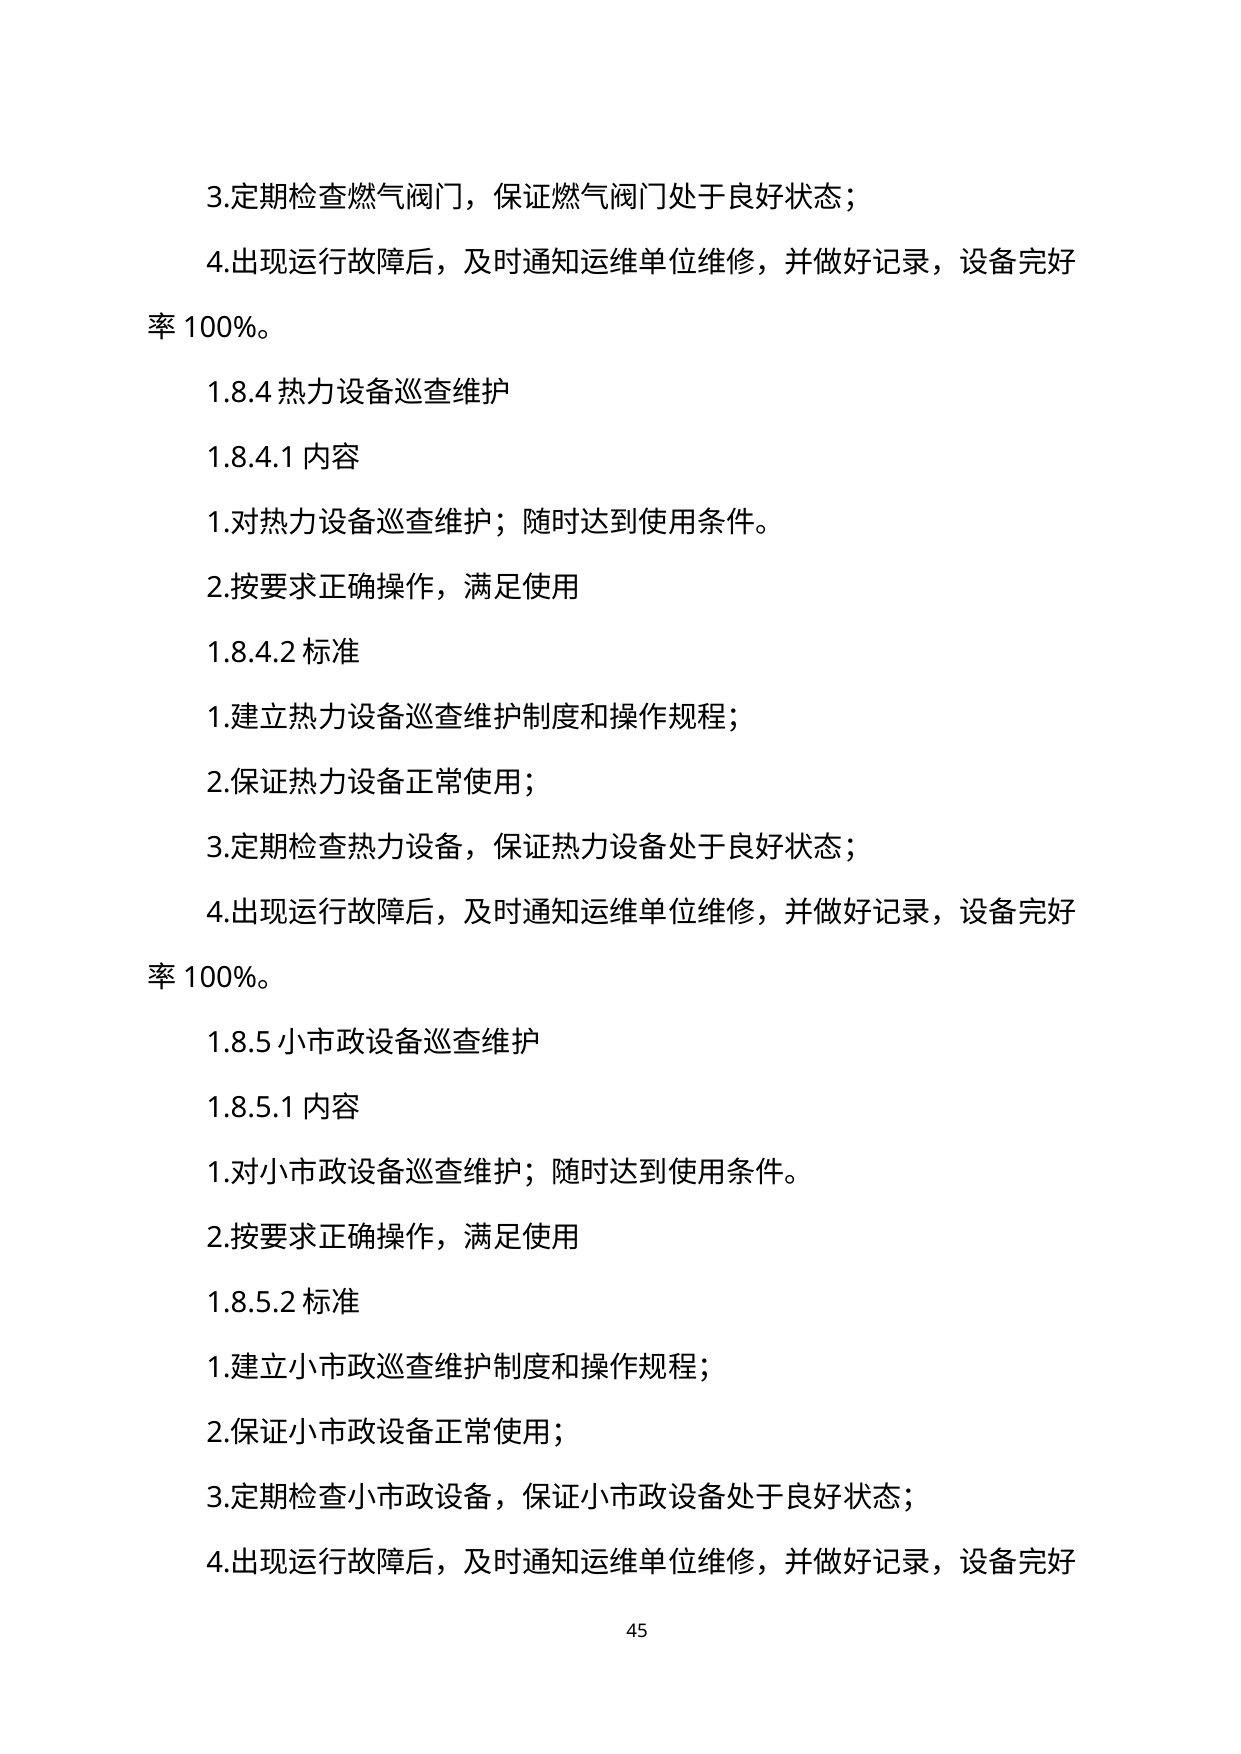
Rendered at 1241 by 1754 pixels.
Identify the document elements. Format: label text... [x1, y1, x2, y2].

text 1.建立小市政巡查维护制度和操作规程； [148, 1332, 1093, 1397]
text 1.建立热力设备巡查维护制度和操作规程； [148, 682, 1093, 747]
text 1.8.5.1内容 [148, 1072, 1093, 1137]
text 1.8.5小市政设备巡查维护 [148, 1007, 1093, 1072]
text 3.定期检查燃气阀门，保证燃气阀门处于良好状态； [148, 162, 1093, 227]
text 2.按要求正确操作，满足使用 [148, 552, 1093, 617]
text 2.按要求正确操作，满足使用 [148, 1202, 1093, 1267]
text 3.定期检查热力设备，保证热力设备处于良好状态； [148, 812, 1093, 877]
text 2.保证热力设备正常使用； [148, 747, 1093, 812]
text 2.保证小市政设备正常使用； [148, 1397, 1093, 1462]
text 1.8.4热力设备巡查维护 [148, 357, 1093, 422]
text 1.对小市政设备巡查维护；随时达到使用条件。 [148, 1137, 1093, 1202]
text 1.8.4.1内容 [148, 422, 1093, 487]
text 1.8.4.2标准 [148, 617, 1093, 682]
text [148, 1527, 1093, 1592]
text 1.对热力设备巡查维护；随时达到使用条件。 [148, 487, 1093, 552]
text 4.出现运行故障后，及时通知运维单位维修，并做好记录，设备完好率100%。 [148, 227, 1093, 357]
text 1.8.5.2标准 [148, 1267, 1093, 1332]
text 3.定期检查小市政设备，保证小市政设备处于良好状态； [148, 1462, 1093, 1527]
text 4.出现运行故障后，及时通知运维单位维修，并做好记录，设备完好率100%。 [148, 877, 1093, 1007]
